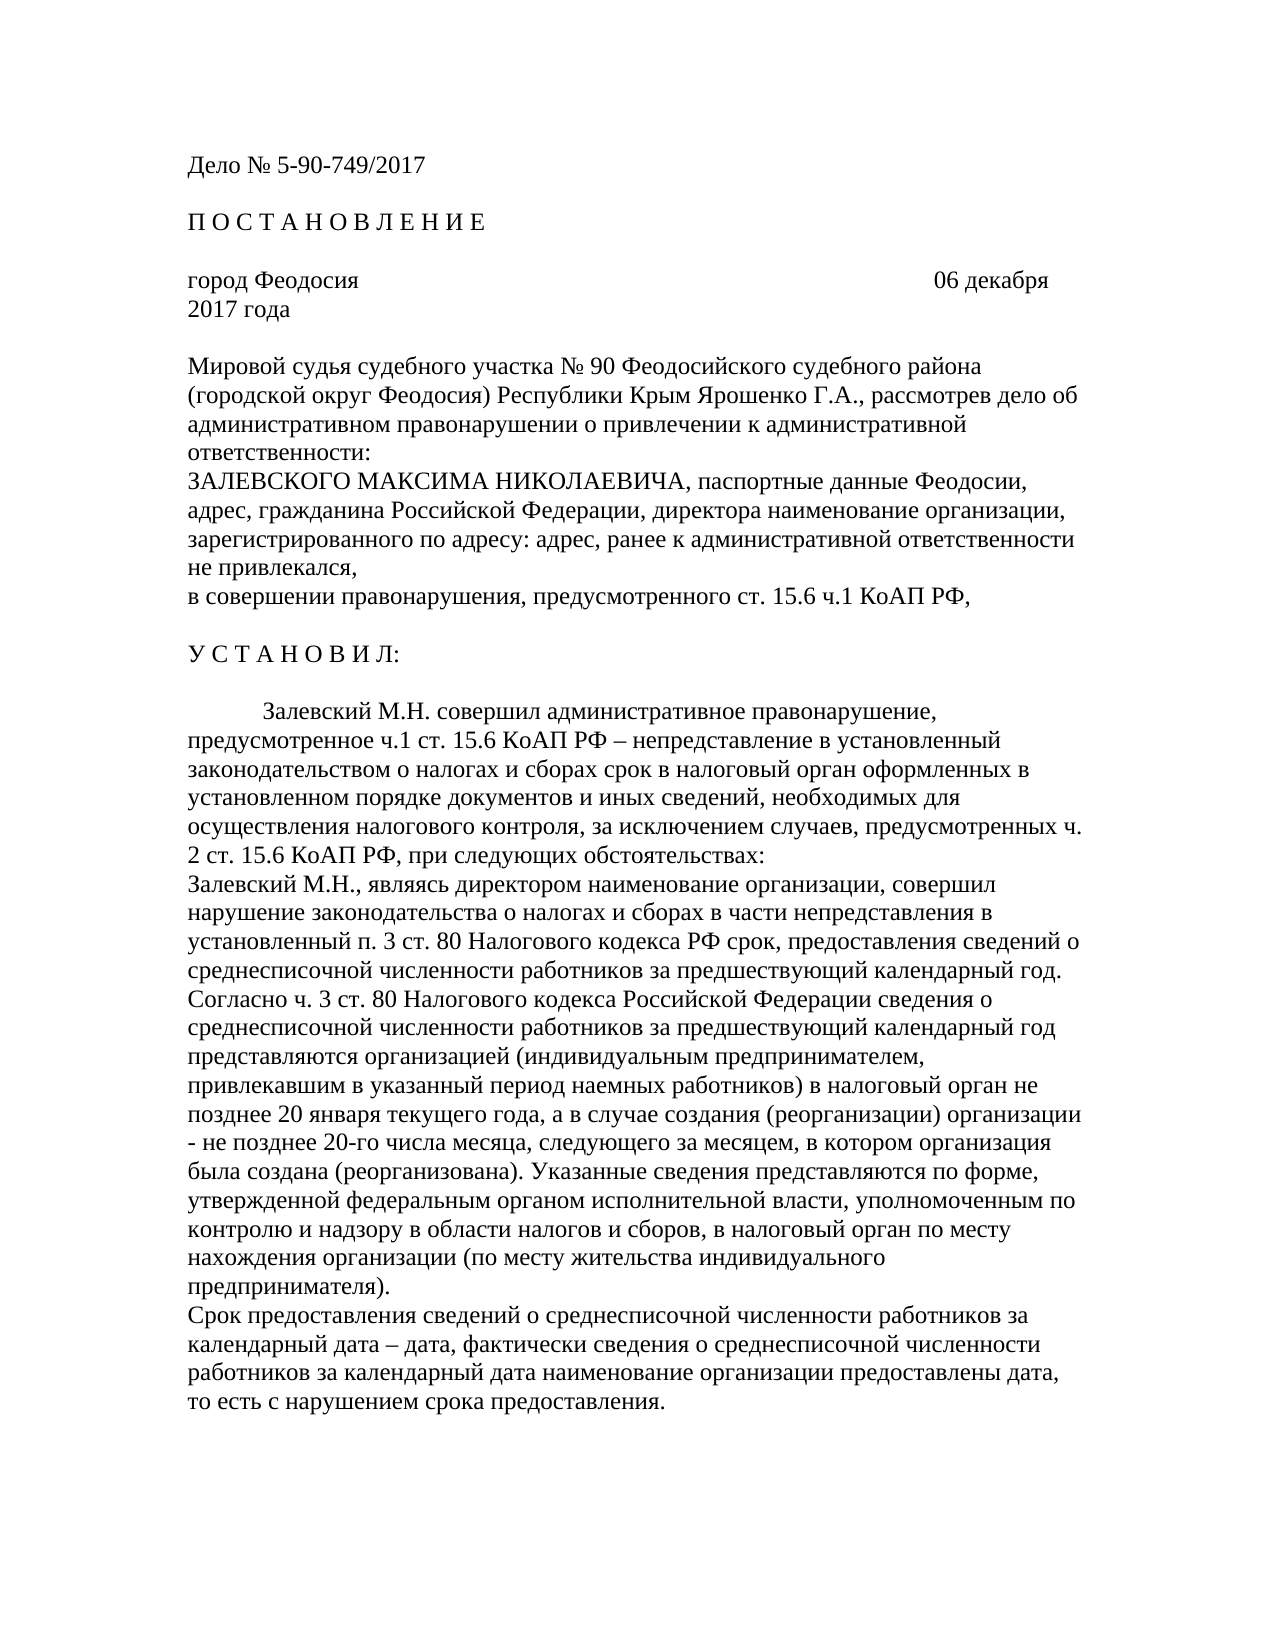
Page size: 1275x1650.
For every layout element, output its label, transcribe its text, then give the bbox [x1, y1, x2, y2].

text Залевский М.Н. совершил административное правонарушение, предусмотренное ч.1 ст. 15.6 КоАП РФ – непредставление в установленный законодательством о налогах и сборах срок в налоговый орган оформленных в установленном порядке документов и иных сведений, необходимых для осуществления налогового контроля, за исключением случаев, предусмотренных ч. 2 ст. 15.6 КоАП РФ, при следующих обстоятельствах: [187, 696, 1087, 869]
text У С Т А Н О В И Л: [187, 639, 1087, 667]
text Срок предоставления сведений о среднесписочной численности работников за календарный дата – дата, фактически сведения о среднесписочной численности работников за календарный дата наименование организации предоставлены дата, то есть с нарушением срока предоставления. [187, 1300, 1087, 1415]
text Согласно ч. 3 ст. 80 Налогового кодекса Российской Федерации сведения о среднесписочной численности работников за предшествующий календарный год представляются организацией (индивидуальным предпринимателем, привлекавшим в указанный период наемных работников) в налоговый орган не позднее 20 января текущего года, а в случае создания (реорганизации) организации - не позднее 20-го числа месяца, следующего за месяцем, в котором организация была создана (реорганизована). Указанные сведения представляются по форме, утвержденной федеральным органом исполнительной власти, уполномоченным по контролю и надзору в области налогов и сборов, в налоговый орган по месту нахождения организации (по месту жительства индивидуального предпринимателя). [187, 984, 1087, 1300]
text город Феодосия 06 декабря 2017 года [187, 265, 1087, 322]
text Залевский М.Н., являясь директором наименование организации, совершил нарушение законодательства о налогах и сборах в части непредставления в установленный п. 3 ст. 80 Налогового кодекса РФ срок, предоставления сведений о среднесписочной численности работников за предшествующий календарный год. [187, 869, 1087, 984]
text в совершении правонарушения, предусмотренного ст. 15.6 ч.1 КоАП РФ, [187, 581, 1087, 610]
text Мировой судья судебного участка № 90 Феодосийского судебного района (городской округ Феодосия) Республики Крым Ярошенко Г.А., рассмотрев дело об административном правонарушении о привлечении к административной ответственности: [187, 351, 1087, 466]
text ЗАЛЕВСКОГО МАКСИМА НИКОЛАЕВИЧА, паспортные данные Феодосии, адрес, гражданина Российской Федерации, директора наименование организации, зарегистрированного по адресу: адрес, ранее к административной ответственности не привлекался, [187, 466, 1087, 581]
text П О С Т А Н О В Л Е Н И Е [187, 207, 1087, 236]
text Дело № 5-90-749/2017 [187, 150, 1087, 179]
